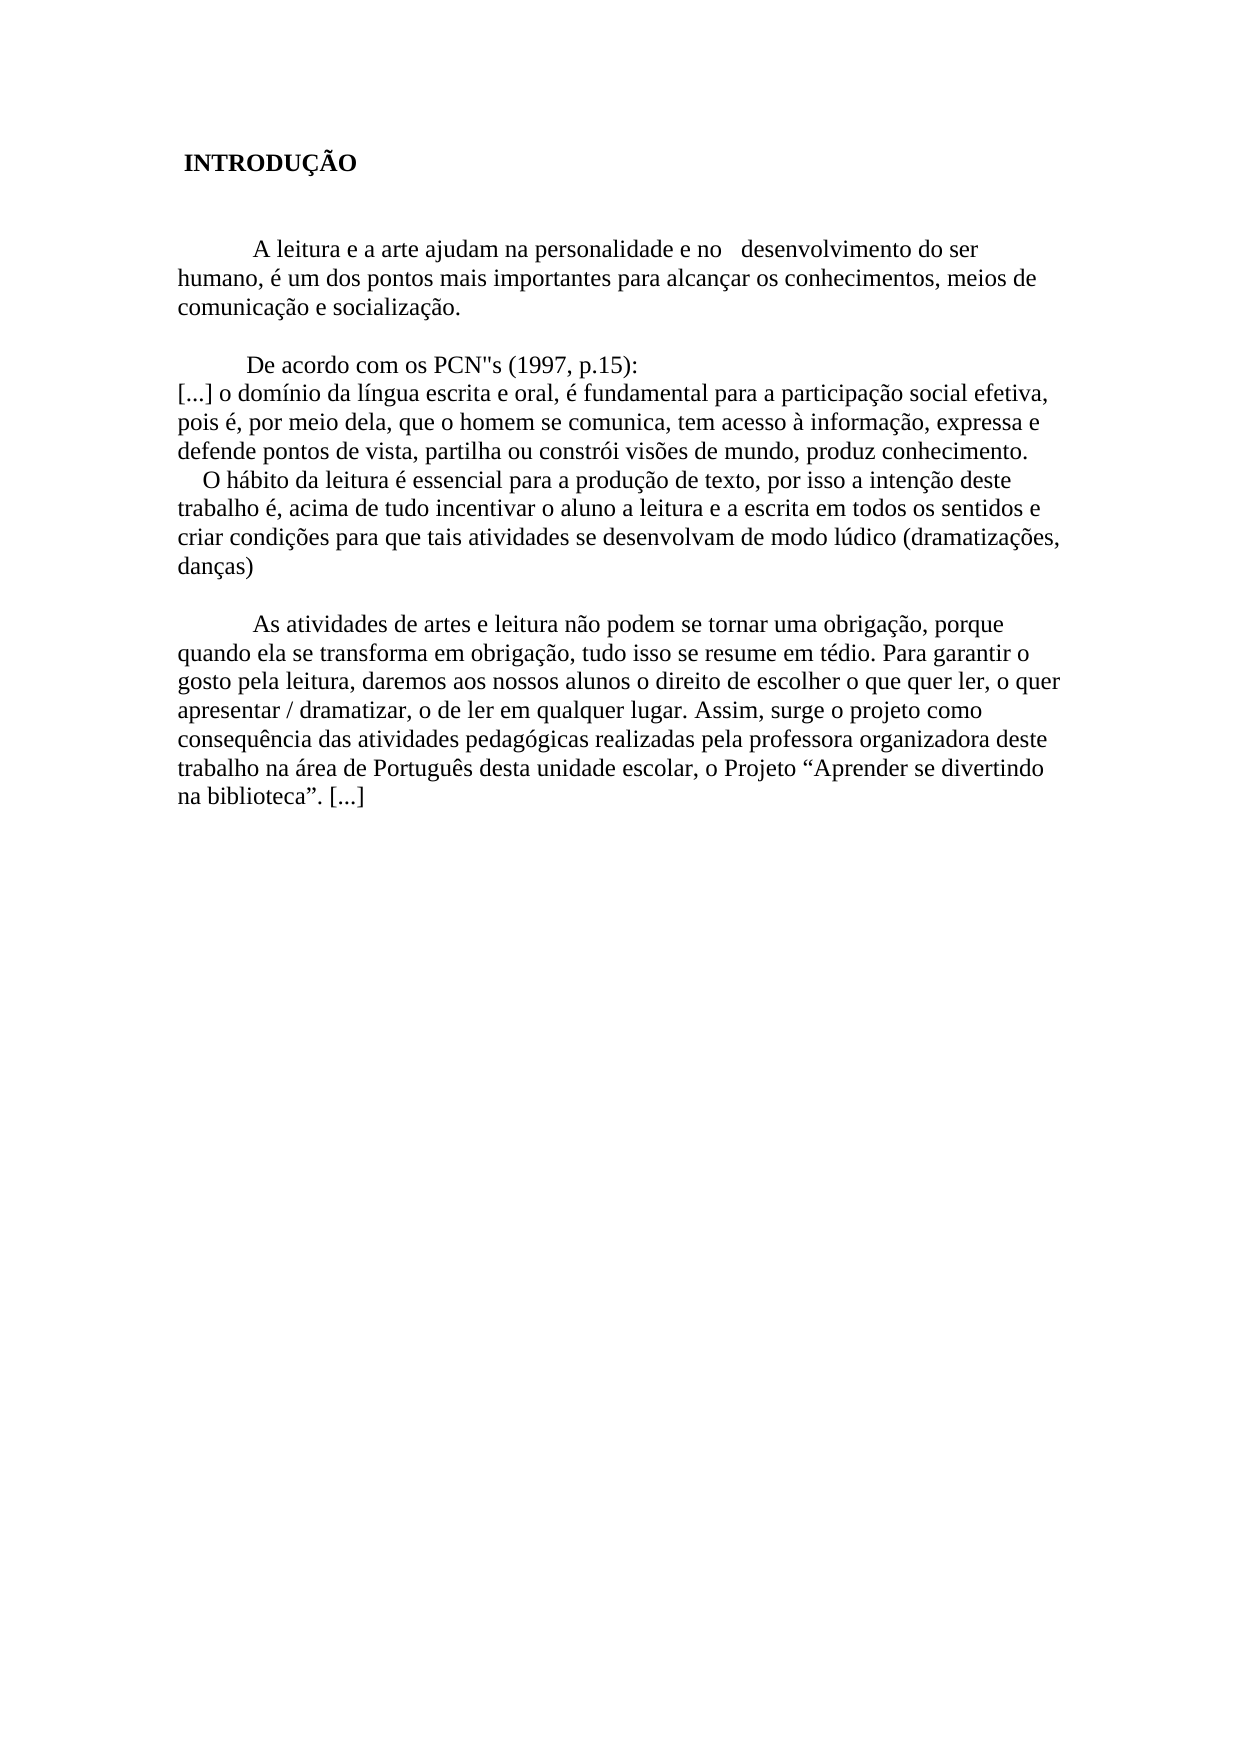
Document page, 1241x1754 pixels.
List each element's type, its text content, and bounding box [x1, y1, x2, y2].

text A leitura e a arte ajudam na personalidade e no desenvolvimento do ser humano, é um dos pontos mais importantes para alcançar os conhecimentos, meios de comunicação e socialização. [177, 206, 1063, 321]
text INTRODUÇÃO [177, 148, 1063, 176]
text As atividades de artes e leitura não podem se tornar uma obrigação, porque quando ela se transforma em obrigação, tudo isso se resume em tédio. Para garantir o gosto pela leitura, daremos aos nossos alunos o direito de escolher o que quer ler, o quer apresentar / dramatizar, o de ler em qualquer lugar. Assim, surge o projeto como consequência das atividades pedagógicas realizadas pela professora organizadora deste trabalho na área de Português desta unidade escolar, o Projeto “Aprender se divertindo na biblioteca”. [...] [177, 609, 1063, 810]
text De acordo com os PCN"s (1997, p.15): [...] o domínio da língua escrita e oral, é fundamental para a participação social efetiva, pois é, por meio dela, que o homem se comunica, tem acesso à informação, expressa e defende pontos de vista, partilha ou constrói visões de mundo, produz conhecimento. O hábito da leitura é essencial para a produção de texto, por isso a intenção deste trabalho é, acima de tudo incentivar o aluno a leitura e a escrita em todos os sentidos e criar condições para que tais atividades se desenvolvam de modo lúdico (dramatizações, danças) [177, 350, 1063, 580]
